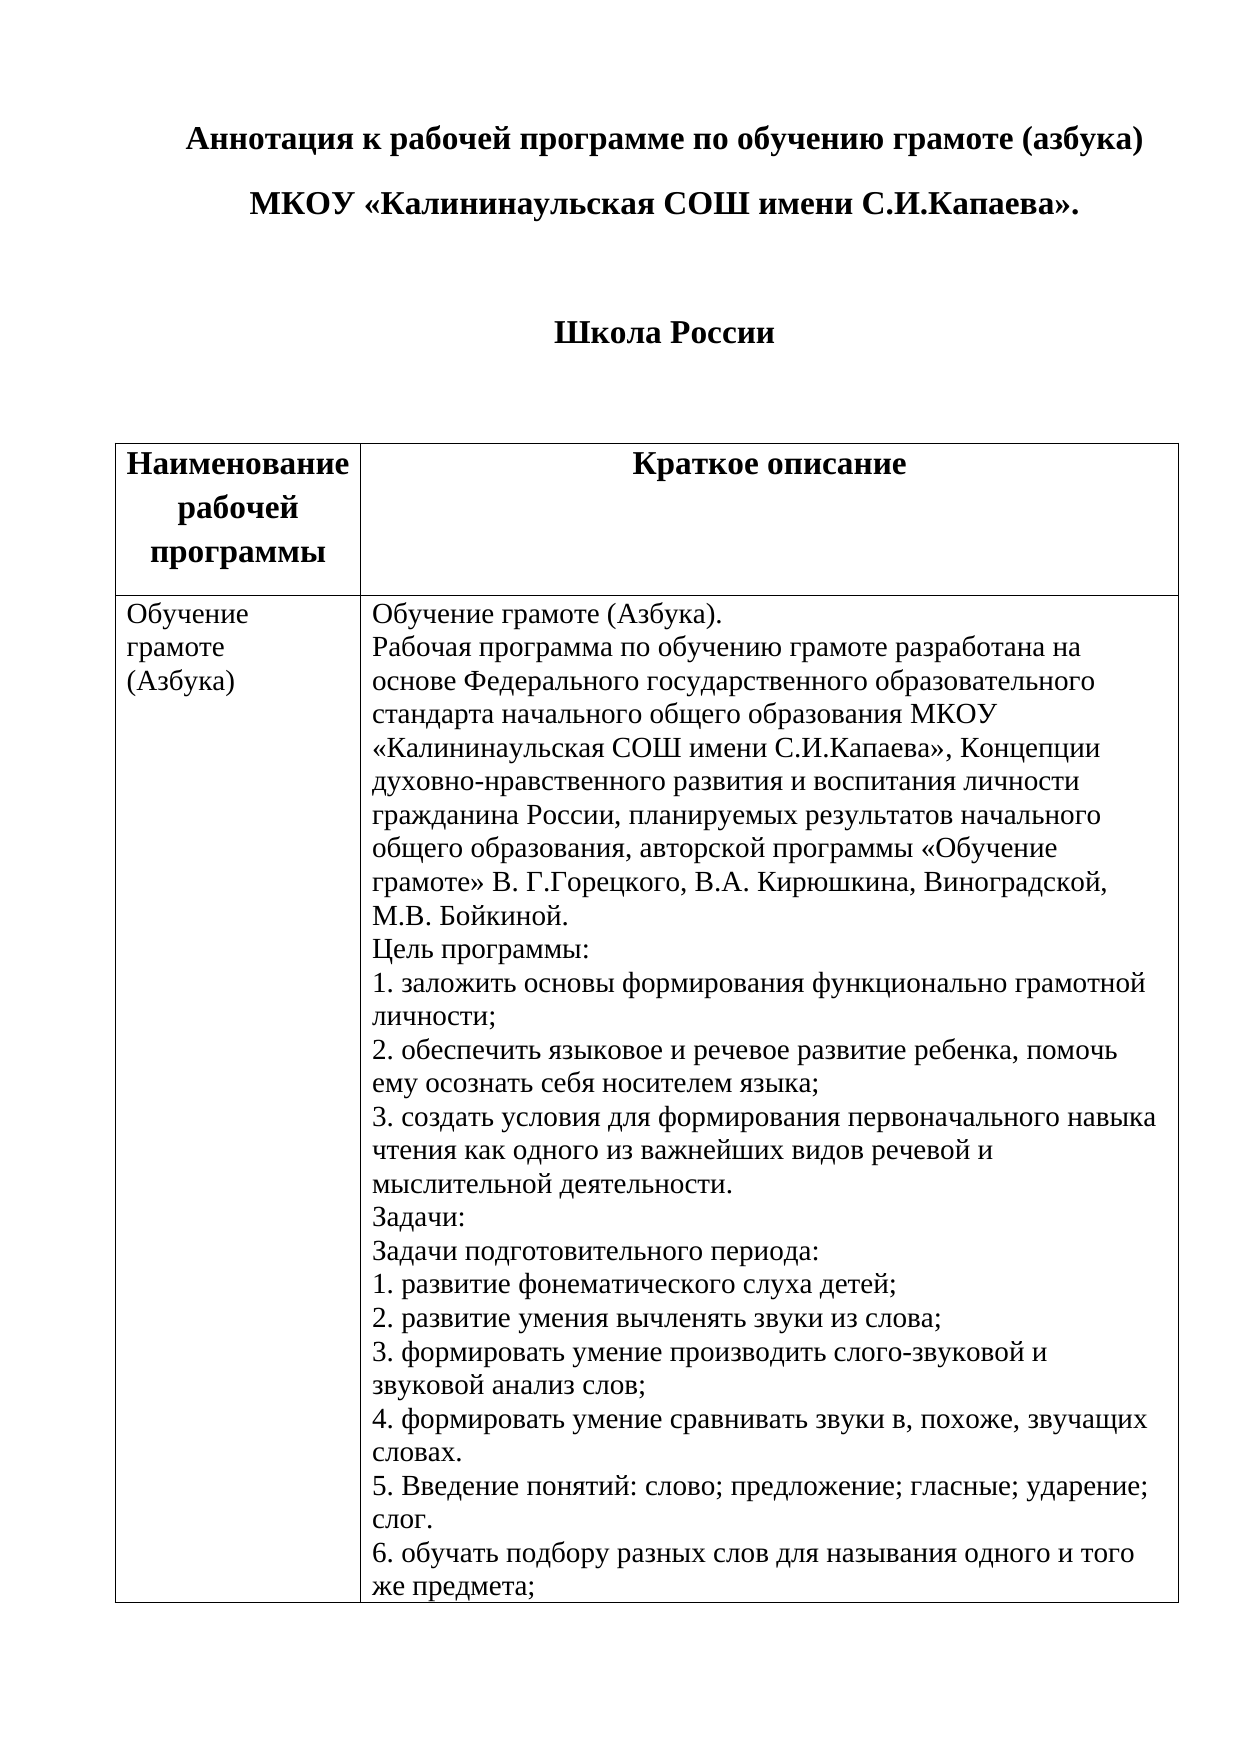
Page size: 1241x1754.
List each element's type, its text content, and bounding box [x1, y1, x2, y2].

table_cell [361, 596, 1178, 1602]
table_header Наименование рабочей программы [116, 444, 360, 595]
text Школа России [177, 313, 1152, 351]
table_header Краткое описание [361, 444, 1178, 595]
text Аннотация к рабочей программе по обучению грамоте (азбука) [177, 118, 1152, 156]
text МКОУ «Калининаульская СОШ имени С.И.Капаева». [177, 183, 1152, 221]
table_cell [116, 596, 360, 1602]
